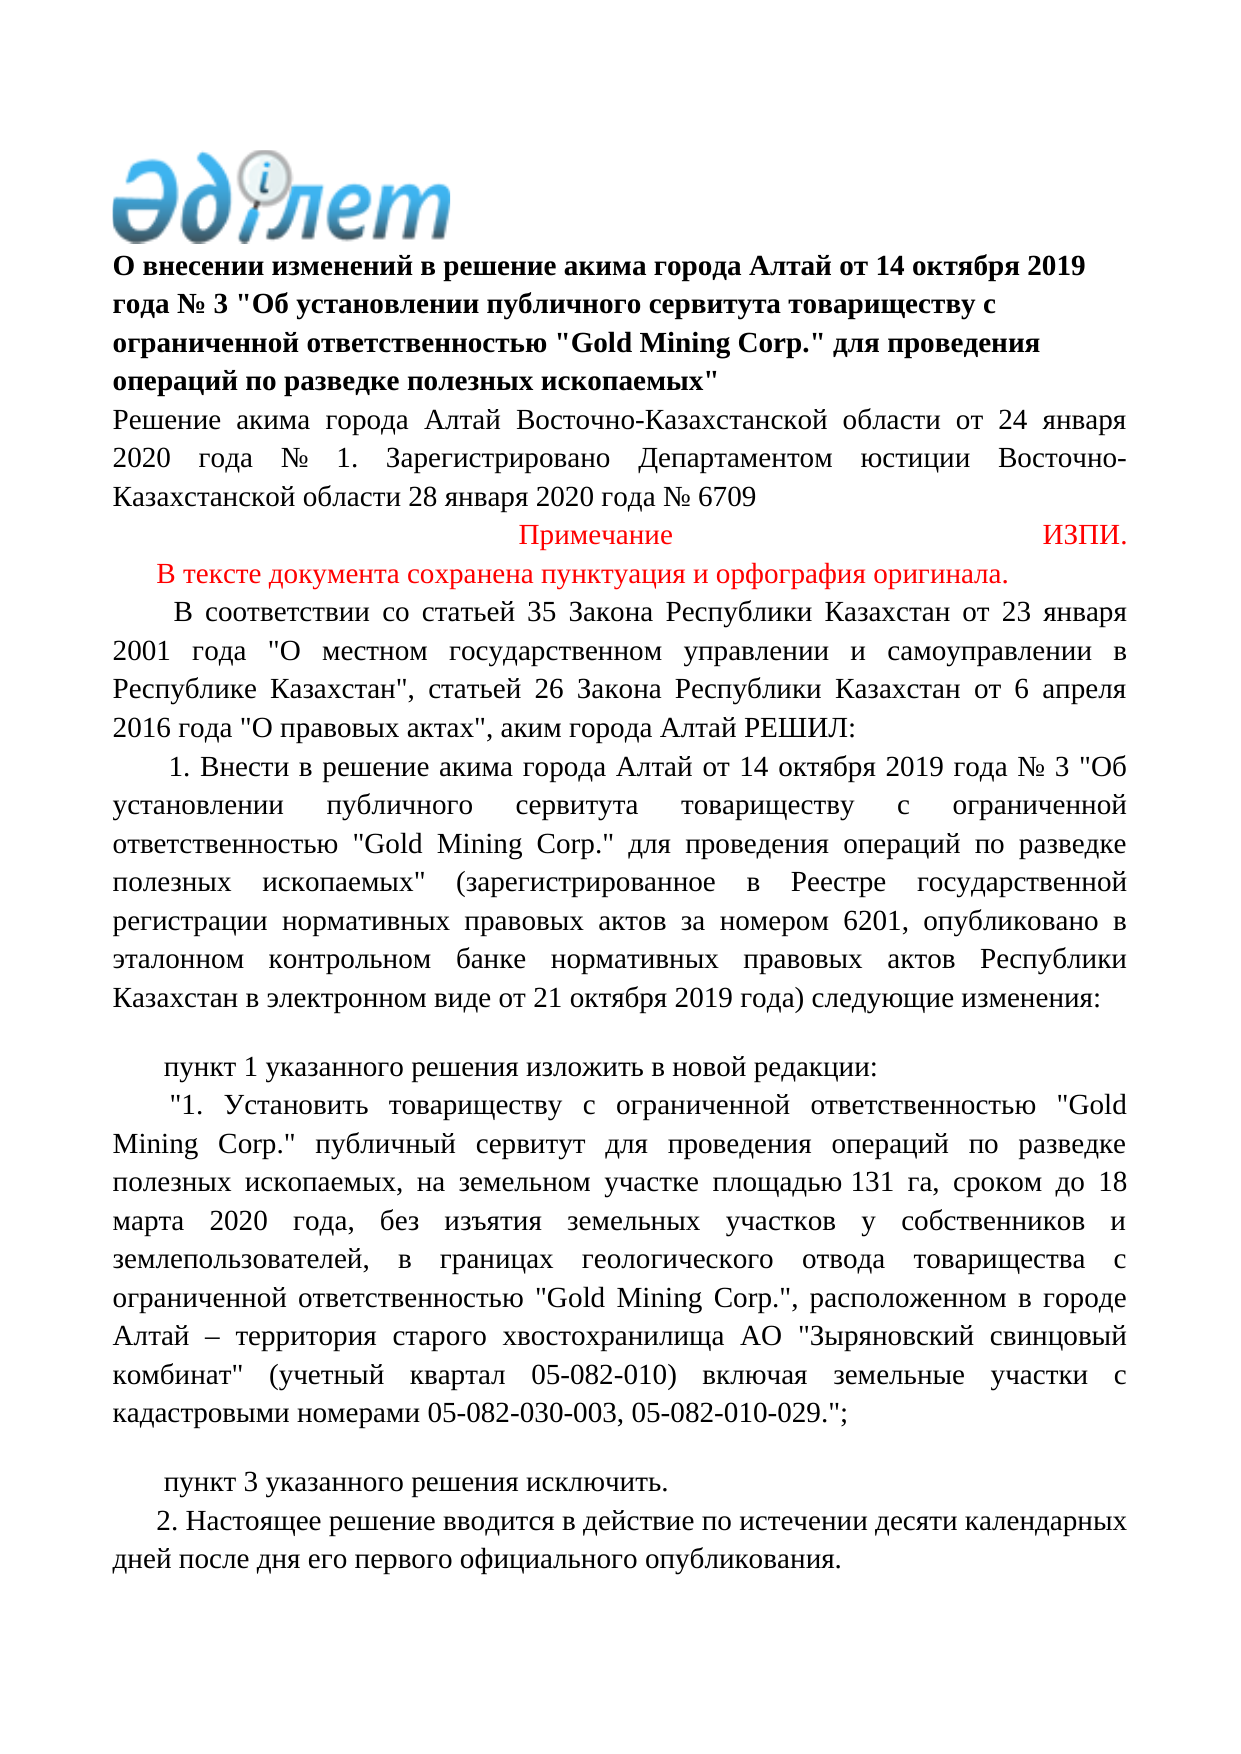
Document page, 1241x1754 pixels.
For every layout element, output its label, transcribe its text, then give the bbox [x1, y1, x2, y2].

text Решение акима города Алтай Восточно-Казахстанской области от 24 января 2020 года № 1. Зарегистрировано Департаментом юстиции Восточно-Казахстанской области 28 января 2020 года № 6709 [112, 402, 1128, 512]
text 2. Настоящее решение вводится в действие по истечении десяти календарных дней после дня его первого официального опубликования. [112, 1503, 1128, 1575]
text Примечание ИЗПИ. В тексте документа сохранена пунктуация и орфография оригинала. [112, 517, 1128, 589]
picture [112, 150, 451, 244]
text пункт 1 указанного решения изложить в новой редакции: [112, 1049, 1128, 1082]
text пункт 3 указанного решения исключить. [112, 1464, 1128, 1498]
text 1. Внести в решение акима города Алтай от 14 октября 2019 года № 3 "Об установлении публичного сервитута товариществу с ограниченной ответственностью "Gold Mining Corp." для проведения операций по разведке полезных ископаемых" (зарегистрированное в Реестре государственной регистрации нормативных правовых актов за номером 6201, опубликовано в эталонном контрольном банке нормативных правовых актов Республики Казахстан в электронном виде от 21 октября 2019 года) следующие изменения: [112, 749, 1128, 1013]
text "1. Установить товариществу с ограниченной ответственностью "Gold Mining Corp." публичный сервитут для проведения операций по разведке полезных ископаемых, на земельном участке площадью 131 га, сроком до 18 марта 2020 года, без изъятия земельных участков у собственников и землепользователей, в границах геологического отвода товарищества с ограниченной ответственностью "Gold Mining Corp.", расположенном в городе Алтай – территория старого хвостохранилища АО "Зыряновский свинцовый комбинат" (учетный квартал 05-082-010) включая земельные участки с кадастровыми номерами 05-082-030-003, 05-082-010-029."; [112, 1087, 1128, 1429]
text О внесении изменений в решение акима города Алтай от 14 октября 2019 года № 3 "Об установлении публичного сервитута товариществу с ограниченной ответственностью "Gold Mining Corp." для проведения операций по разведке полезных ископаемых" [112, 248, 1128, 397]
text В соответствии со статьей 35 Закона Республики Казахстан от 23 января 2001 года "О местном государственном управлении и самоуправлении в Республике Казахстан", статьей 26 Закона Республики Казахстан от 6 апреля 2016 года "О правовых актах", аким города Алтай РЕШИЛ: [112, 594, 1128, 744]
